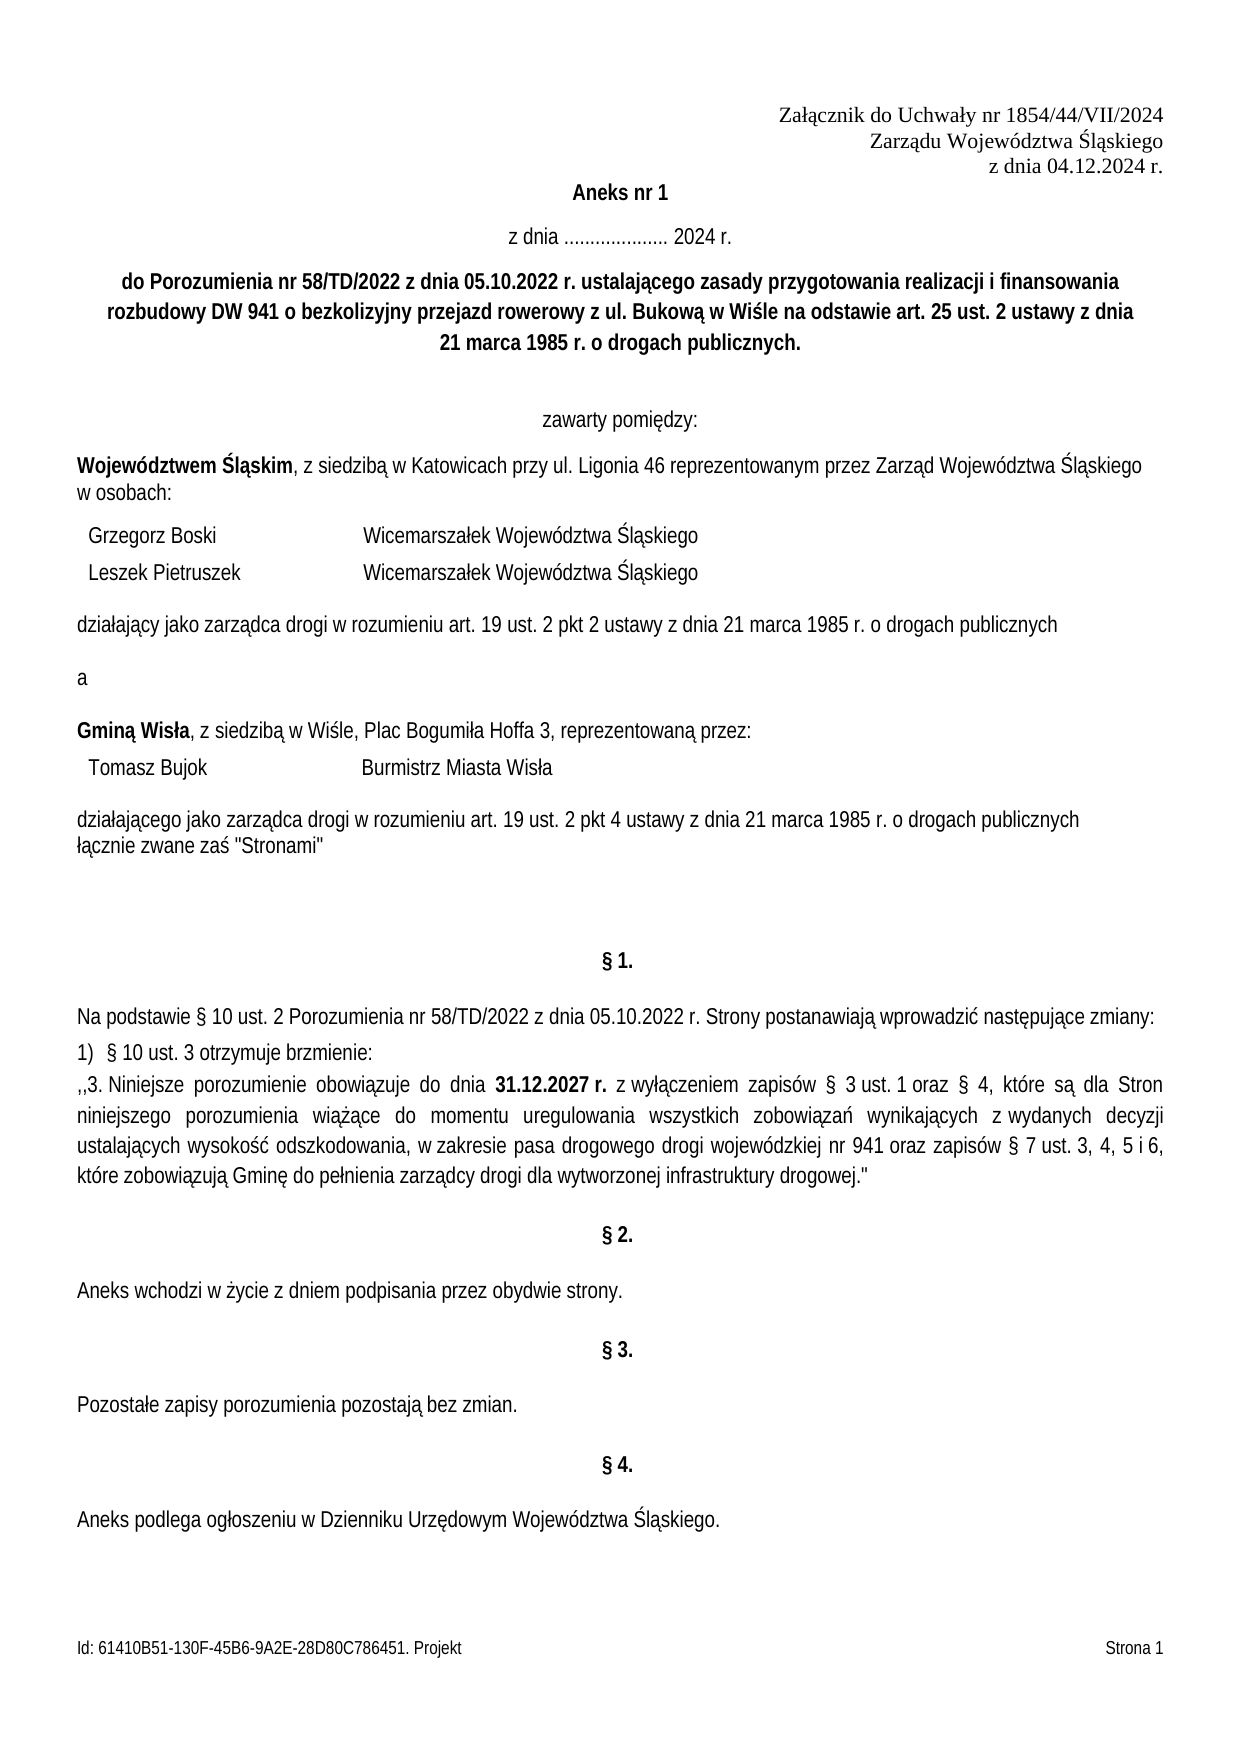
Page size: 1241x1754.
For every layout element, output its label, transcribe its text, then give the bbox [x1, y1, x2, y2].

text a Gminą Wisła, z siedzibą w Wiśle, Plac Bogumiła Hoffa 3, reprezentowaną przez: [77, 638, 1163, 743]
text działającego jako zarządca drogi w rozumieniu art. 19 ust. 2 pkt 4 ustawy z dnia 21 marca 1985 r. o drogach publicznych łącznie zwane zaś "Stronami" [77, 806, 1163, 859]
text działający jako zarządca drogi w rozumieniu art. 19 ust. 2 pkt 2 ustawy z dnia 21 marca 1985 r. o drogach publicznych [77, 585, 1163, 638]
text § 1. [77, 947, 1163, 974]
text Załącznik do Uchwały nr 1854/44/VII/2024 [77, 100, 1163, 128]
text Województwem Śląskim, z siedzibą w Katowicach przy ul. Ligonia 46 reprezentowanym przez Zarząd Województwa Śląskiego w osobach: [77, 452, 1163, 505]
text § 3. [77, 1336, 1163, 1362]
text z dnia .................... 2024 r. [77, 223, 1163, 249]
text Aneks wchodzi w życie z dniem podpisania przez obydwie strony. [77, 1277, 1163, 1303]
table_cell Wicemarszałek Województwa Śląskiego [352, 548, 1163, 585]
text Pozostałe zapisy porozumienia pozostają bez zmian. [77, 1391, 1163, 1417]
text Na podstawie § 10 ust. 2 Porozumienia nr 58/TD/2022 z dnia 05.10.2022 r. Strony postanawiają wprowadzić następujące zmiany: [77, 1003, 1163, 1029]
text Aneks nr 1 [77, 178, 1163, 205]
text Aneks podlega ogłoszeniu w Dzienniku Urzędowym Województwa Śląskiego. [77, 1506, 1163, 1532]
table_header Grzegorz Boski [77, 511, 352, 548]
text do Porozumienia nr 58/TD/2022 z dnia 05.10.2022 r. ustalającego zasady przygotowania realizacji i finansowania rozbudowy DW 941 o bezkolizyjny przejazd rowerowy z ul. Bukową w Wiśle na odstawie art. 25 ust. 2 ustawy z dnia 21 marca 1985 r. o drogach publicznych. [77, 268, 1163, 355]
text Zarządu Województwa Śląskiego [77, 128, 1163, 153]
text § 2. [77, 1221, 1163, 1248]
table_header Tomasz Bujok [77, 743, 350, 806]
table_cell Leszek Pietruszek [77, 548, 352, 585]
table_header Burmistrz Miasta Wisła [350, 743, 1163, 806]
text ,,3. Niniejsze porozumienie obowiązuje do dnia 31.12.2027 r. z wyłączeniem zapisów § 3 ust. 1 oraz § 4, które są dla Stron niniejszego porozumienia wiążące do momentu uregulowania wszystkich zobowiązań wynikających z wydanych decyzji ustalających wysokość odszkodowania, w zakresie pasa drogowego drogi wojewódzkiej nr 941 oraz zapisów § 7 ust. 3, 4, 5 i 6, które zobowiązują Gminę do pełnienia zarządcy drogi dla wytworzonej infrastruktury drogowej." [77, 1071, 1163, 1188]
text § 4. [77, 1451, 1163, 1477]
list § 10 ust. 3 otrzymuje brzmienie: [77, 1039, 1163, 1065]
text zawarty pomiędzy: [77, 375, 1163, 432]
table_header Wicemarszałek Województwa Śląskiego [352, 511, 1163, 548]
text z dnia 04.12.2024 r. [77, 153, 1163, 178]
